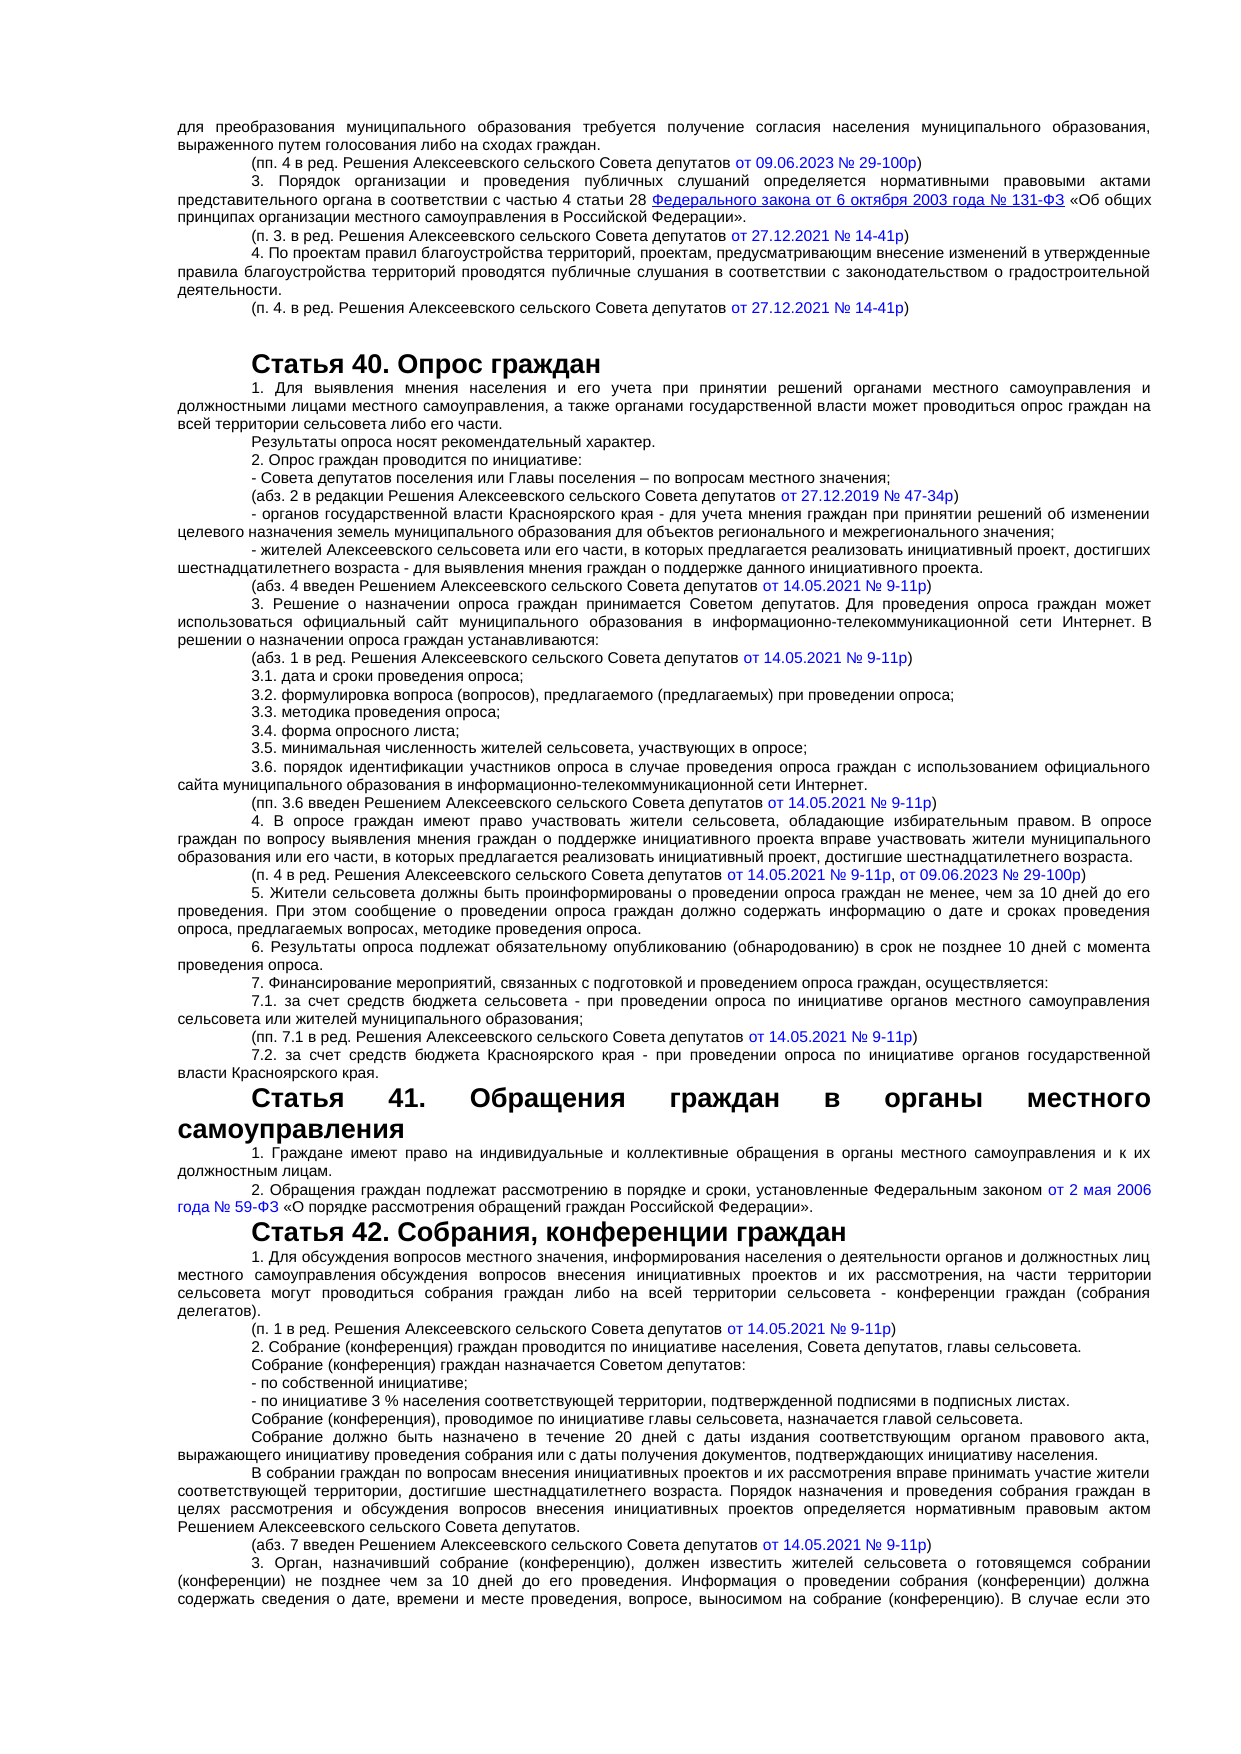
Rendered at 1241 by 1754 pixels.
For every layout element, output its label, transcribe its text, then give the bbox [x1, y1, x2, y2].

text 7.1. за счет средств бюджета сельсовета - при проведении опроса по инициативе органов местного самоуправления сельсовета или жителей муниципального образования; [177, 992, 1152, 1028]
text 3. Решение о назначении опроса граждан принимается Советом депутатов. Для проведения опроса граждан может использоваться официальный сайт муниципального образования в информационно-телекоммуникационной сети Интернет. В решении о назначении опроса граждан устанавливаются: [177, 595, 1152, 649]
text 7. Финансирование мероприятий, связанных с подготовкой и проведением опроса граждан, осуществляется: [177, 973, 1152, 992]
text (абз. 4 введен Решением Алексеевского сельского Совета депутатов от 14.05.2021 № 9-11р) [177, 577, 1152, 595]
text - по инициативе 3 % населения соответствующей территории, подтвержденной подписями в подписных листах. [177, 1392, 1152, 1410]
text Статья 42. Собрания, конференции граждан [177, 1216, 1152, 1247]
text 3.4. форма опросного листа; [177, 721, 1152, 739]
text 1. Для обсуждения вопросов местного значения, информирования населения о деятельности органов и должностных лиц местного самоуправления обсуждения вопросов внесения инициативных проектов и их рассмотрения, на части территории сельсовета могут проводиться собрания граждан либо на всей территории сельсовета - конференции граждан (собрания делегатов). [177, 1247, 1152, 1319]
text 3.6. порядок идентификации участников опроса в случае проведения опроса граждан с использованием официального сайта муниципального образования в информационно-телекоммуникационной сети Интернет. [177, 757, 1152, 793]
text Собрание должно быть назначено в течение 20 дней с даты издания соответствующим органом правового акта, выражающего инициативу проведения собрания или с даты получения документов, подтверждающих инициативу населения. [177, 1428, 1152, 1464]
text Статья 40. Опрос граждан [177, 348, 1152, 379]
text (абз. 7 введен Решением Алексеевского сельского Совета депутатов от 14.05.2021 № 9-11р) [177, 1536, 1152, 1554]
text 3. Порядок организации и проведения публичных слушаний определяется нормативными правовыми актами представительного органа в соответствии с частью 4 статьи 28 Федерального закона от 6 октября 2003 года № 131-ФЗ «Об общих принципах организации местного самоуправления в Российской Федерации». [177, 172, 1152, 226]
text Собрание (конференция), проводимое по инициативе главы сельсовета, назначается главой сельсовета. [177, 1410, 1152, 1428]
text В собрании граждан по вопросам внесения инициативных проектов и их рассмотрения вправе принимать участие жители соответствующей территории, достигшие шестнадцатилетнего возраста. Порядок назначения и проведения собрания граждан в целях рассмотрения и обсуждения вопросов внесения инициативных проектов определяется нормативным правовым актом Решением Алексеевского сельского Совета депутатов. [177, 1464, 1152, 1536]
text 2. Собрание (конференция) граждан проводится по инициативе населения, Совета депутатов, главы сельсовета. [177, 1338, 1152, 1356]
text - по собственной инициативе; [177, 1374, 1152, 1392]
text - Совета депутатов поселения или Главы поселения – по вопросам местного значения; [177, 469, 1152, 487]
text 1. Граждане имеют право на индивидуальные и коллективные обращения в органы местного самоуправления и к их должностным лицам. [177, 1144, 1152, 1180]
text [177, 118, 1152, 154]
text (п. 1 в ред. Решения Алексеевского сельского Совета депутатов от 14.05.2021 № 9-11р) [177, 1319, 1152, 1338]
text 1. Для выявления мнения населения и его учета при принятии решений органами местного самоуправления и должностными лицами местного самоуправления, а также органами государственной власти может проводиться опрос граждан на всей территории сельсовета либо его части. [177, 379, 1152, 433]
text (пп. 4 в ред. Решения Алексеевского сельского Совета депутатов от 09.06.2023 № 29-100р) [177, 154, 1152, 172]
text 5. Жители сельсовета должны быть проинформированы о проведении опроса граждан не менее, чем за 10 дней до его проведения. При этом сообщение о проведении опроса граждан должно содержать информацию о дате и сроках проведения опроса, предлагаемых вопросах, методике проведения опроса. [177, 883, 1152, 937]
text Статья 41. Обращения граждан в органы местного самоуправления [177, 1082, 1152, 1144]
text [177, 1554, 1152, 1608]
text 2. Обращения граждан подлежат рассмотрению в порядке и сроки, установленные Федеральным законом от 2 мая 2006 года № 59-ФЗ «О порядке рассмотрения обращений граждан Российской Федерации». [177, 1180, 1152, 1216]
text (абз. 2 в редакции Решения Алексеевского сельского Совета депутатов от 27.12.2019 № 47-34р) [177, 487, 1152, 505]
text 3.2. формулировка вопроса (вопросов), предлагаемого (предлагаемых) при проведении опроса; [177, 685, 1152, 703]
text - жителей Алексеевского сельсовета или его части, в которых предлагается реализовать инициативный проект, достигших шестнадцатилетнего возраста - для выявления мнения граждан о поддержке данного инициативного проекта. [177, 541, 1152, 577]
text 3.1. дата и сроки проведения опроса; [177, 667, 1152, 685]
text (пп. 3.6 введен Решением Алексеевского сельского Совета депутатов от 14.05.2021 № 9-11р) [177, 793, 1152, 811]
text 7.2. за счет средств бюджета Красноярского края - при проведении опроса по инициативе органов государственной власти Красноярского края. [177, 1046, 1152, 1082]
text 3.3. методика проведения опроса; [177, 703, 1152, 721]
text (п. 4. в ред. Решения Алексеевского сельского Совета депутатов от 27.12.2021 № 14-41р) [177, 298, 1152, 316]
text (абз. 1 в ред. Решения Алексеевского сельского Совета депутатов от 14.05.2021 № 9-11р) [177, 649, 1152, 667]
text - органов государственной власти Красноярского края - для учета мнения граждан при принятии решений об изменении целевого назначения земель муниципального образования для объектов регионального и межрегионального значения; [177, 505, 1152, 541]
text 3.5. минимальная численность жителей сельсовета, участвующих в опросе; [177, 739, 1152, 757]
text (п. 4 в ред. Решения Алексеевского сельского Совета депутатов от 14.05.2021 № 9-11р, от 09.06.2023 № 29-100р) [177, 865, 1152, 883]
text Результаты опроса носят рекомендательный характер. [177, 433, 1152, 451]
text (п. 3. в ред. Решения Алексеевского сельского Совета депутатов от 27.12.2021 № 14-41р) [177, 226, 1152, 244]
text 6. Результаты опроса подлежат обязательному опубликованию (обнародованию) в срок не позднее 10 дней с момента проведения опроса. [177, 937, 1152, 973]
text 2. Опрос граждан проводится по инициативе: [177, 451, 1152, 469]
text 4. В опросе граждан имеют право участвовать жители сельсовета, обладающие избирательным правом. В опросе граждан по вопросу выявления мнения граждан о поддержке инициативного проекта вправе участвовать жители муниципального образования или его части, в которых предлагается реализовать инициативный проект, достигшие шестнадцатилетнего возраста. [177, 811, 1152, 865]
text 4. По проектам правил благоустройства территорий, проектам, предусматривающим внесение изменений в утвержденные правила благоустройства территорий проводятся публичные слушания в соответствии с законодательством о градостроительной деятельности. [177, 244, 1152, 298]
text (пп. 7.1 в ред. Решения Алексеевского сельского Совета депутатов от 14.05.2021 № 9-11р) [177, 1028, 1152, 1046]
text Собрание (конференция) граждан назначается Советом депутатов: [177, 1356, 1152, 1374]
